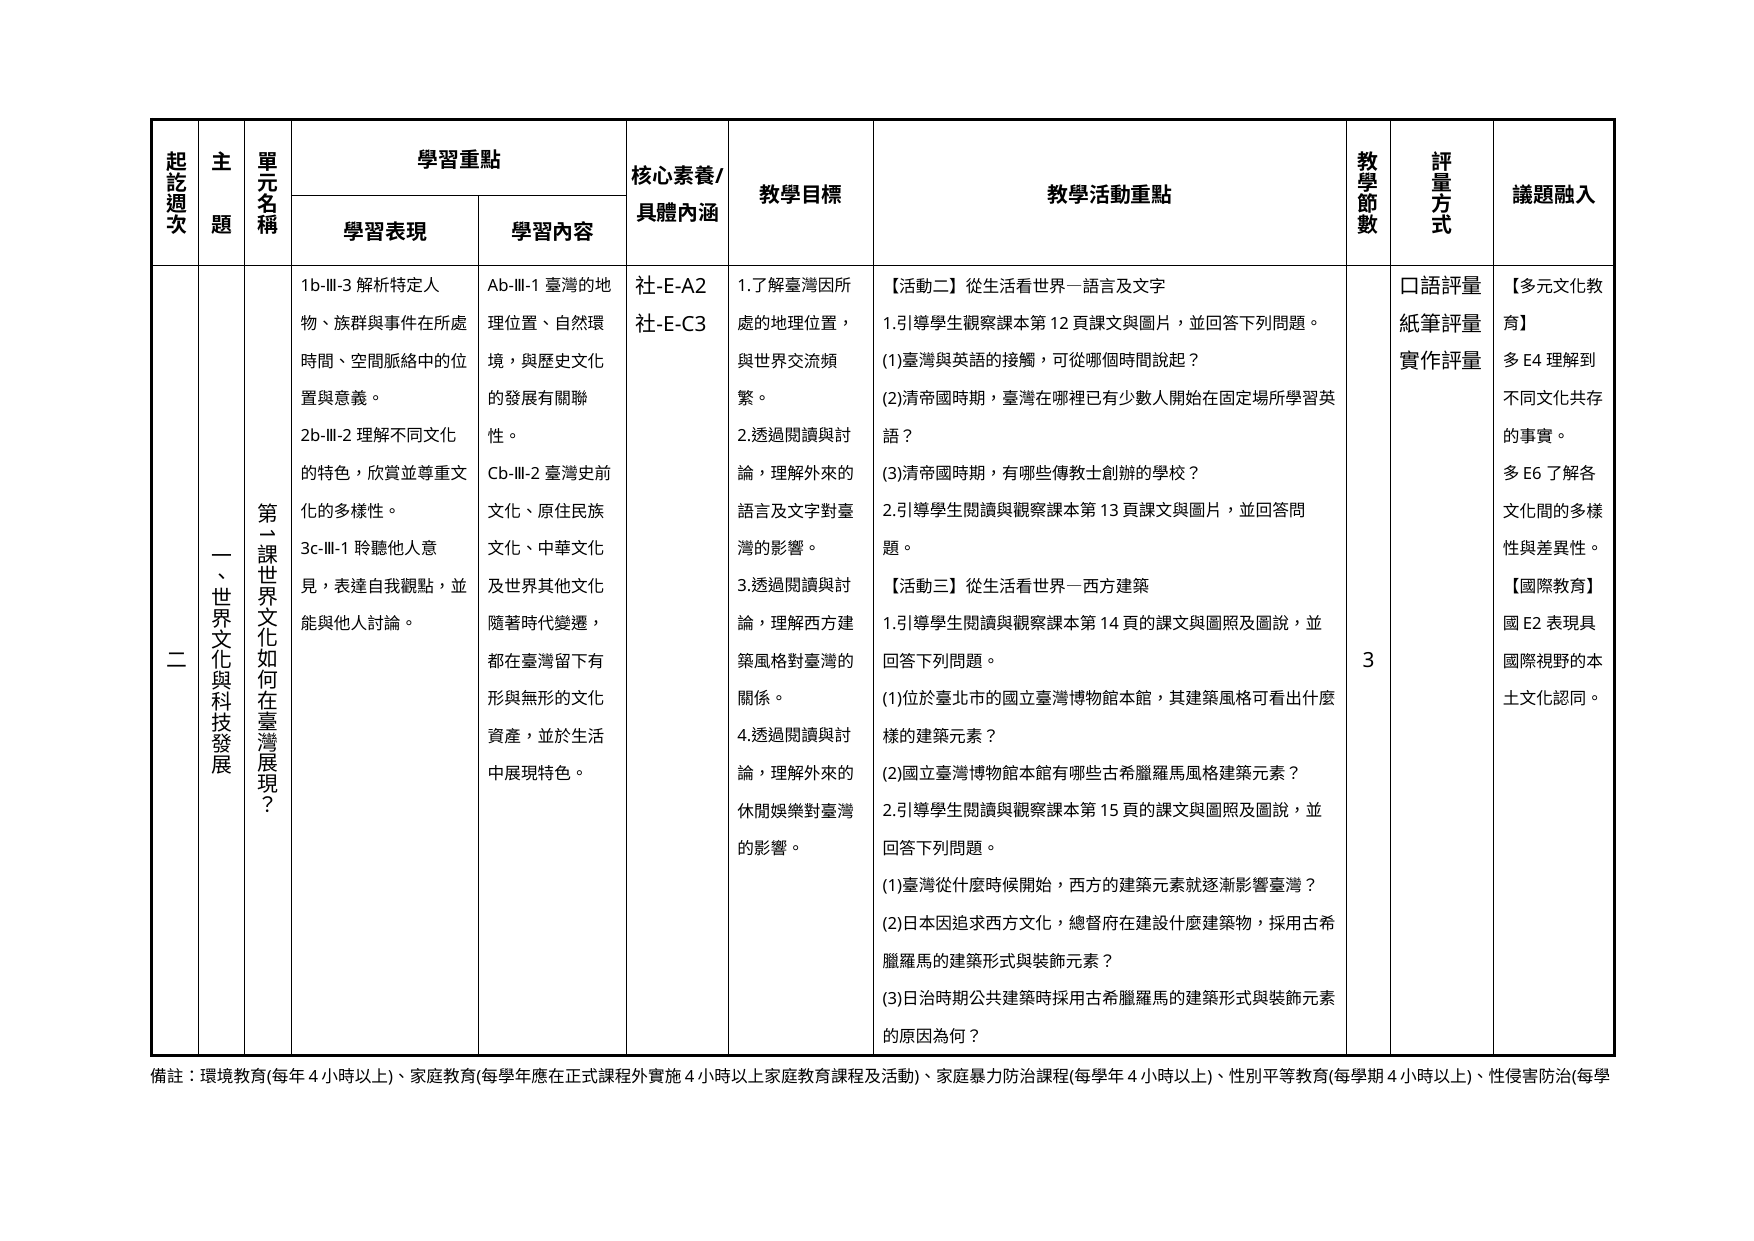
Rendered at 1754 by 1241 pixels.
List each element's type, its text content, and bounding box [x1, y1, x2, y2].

table_cell 社-E-A2 社-E-C3 [627, 266, 728, 1053]
table_cell 一、世界文化與科技發展 [199, 266, 244, 1053]
table_cell Ab-Ⅲ-1 臺灣的地理位置、自然環境，與歷史文化的發展有關聯性。 Cb-Ⅲ-2 臺灣史前文化、原住民族文化、中華文化及世界其他文化隨著時代變遷，都在臺灣留下有形與無形的文化資產，並於生活中展現特色。 [479, 266, 626, 1053]
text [150, 1057, 1624, 1094]
table_header 核心素養/具體內涵 [627, 121, 728, 265]
table_cell 1b-Ⅲ-3 解析特定人物、族群與事件在所處時間、空間脈絡中的位置與意義。 2b-Ⅲ-2 理解不同文化的特色，欣賞並尊重文化的多樣性。 3c-Ⅲ-1 聆聽他人意見，表達自我觀點，並能與他人討論。 [292, 266, 478, 1053]
table_header 教學節數 [1347, 121, 1390, 265]
table_cell 1.了解臺灣因所處的地理位置，與世界交流頻繁。 2.透過閱讀與討論，理解外來的語言及文字對臺灣的影響。 3.透過閱讀與討論，理解西方建築風格對臺灣的關係。 4.透過閱讀與討論，理解外來的休閒娛樂對臺灣的影響。 [729, 266, 873, 1053]
table_cell 3 [1347, 266, 1390, 1053]
table_header 起訖週次 [153, 121, 198, 265]
table_cell 第1課世界文化如何在臺灣展現？ [245, 266, 291, 1053]
table_header 學習重點 [292, 121, 626, 195]
table_header 單元名稱 [245, 121, 291, 265]
table_header 議題融入 [1494, 121, 1613, 265]
table_header 教學目標 [729, 121, 873, 265]
table_header 評量方式 [1391, 121, 1493, 265]
table_cell 學習表現 [292, 196, 478, 265]
table_header 教學活動重點 [874, 121, 1346, 265]
table_header 主 題 [199, 121, 244, 265]
table_cell 【多元文化教育】 多E4 理解到不同文化共存的事實。 多E6 了解各文化間的多樣性與差異性。 【國際教育】 國E2 表現具國際視野的本土文化認同。 [1494, 266, 1613, 1053]
table_cell 【活動二】從生活看世界—語言及文字 1.引導學生觀察課本第12頁課文與圖片，並回答下列問題。 (1)臺灣與英語的接觸，可從哪個時間說起？ (2)清帝國時期，臺灣在哪裡已有少數人開始在固定場所學習英語？ (3)清帝國時期，有哪些傳教士創辦的學校？ 2.引導學生閱讀與觀察課本第13頁課文與圖片，並回答問題。 【活動三】從生活看世界—西方建築 1.引導學生閱讀與觀察課本第14頁的課文與圖照及圖說，並回答下列問題。 (1)位於臺北市的國立臺灣博物館本館，其建築風格可看出什麼樣的建築元素？ (2)國立臺灣博物館本館有哪些古希臘羅馬風格建築元素？ 2.引導學生閱讀與觀察課本第15頁的課文與圖照及圖說，並回答下列問題。 (1)臺灣從什麼時候開始，西方的建築元素就逐漸影響臺灣？ (2)日本因追求西方文化，總督府在建設什麼建築物，採用古希臘羅馬的建築形式與裝飾元素？ (3)日治時期公共建築時採用古希臘羅馬的建築形式與裝飾元素的原因為何？ [874, 266, 1346, 1053]
table_cell 二 [153, 266, 198, 1053]
table_cell 學習內容 [479, 196, 626, 265]
table_cell 口語評量 紙筆評量 實作評量 [1391, 266, 1493, 1053]
